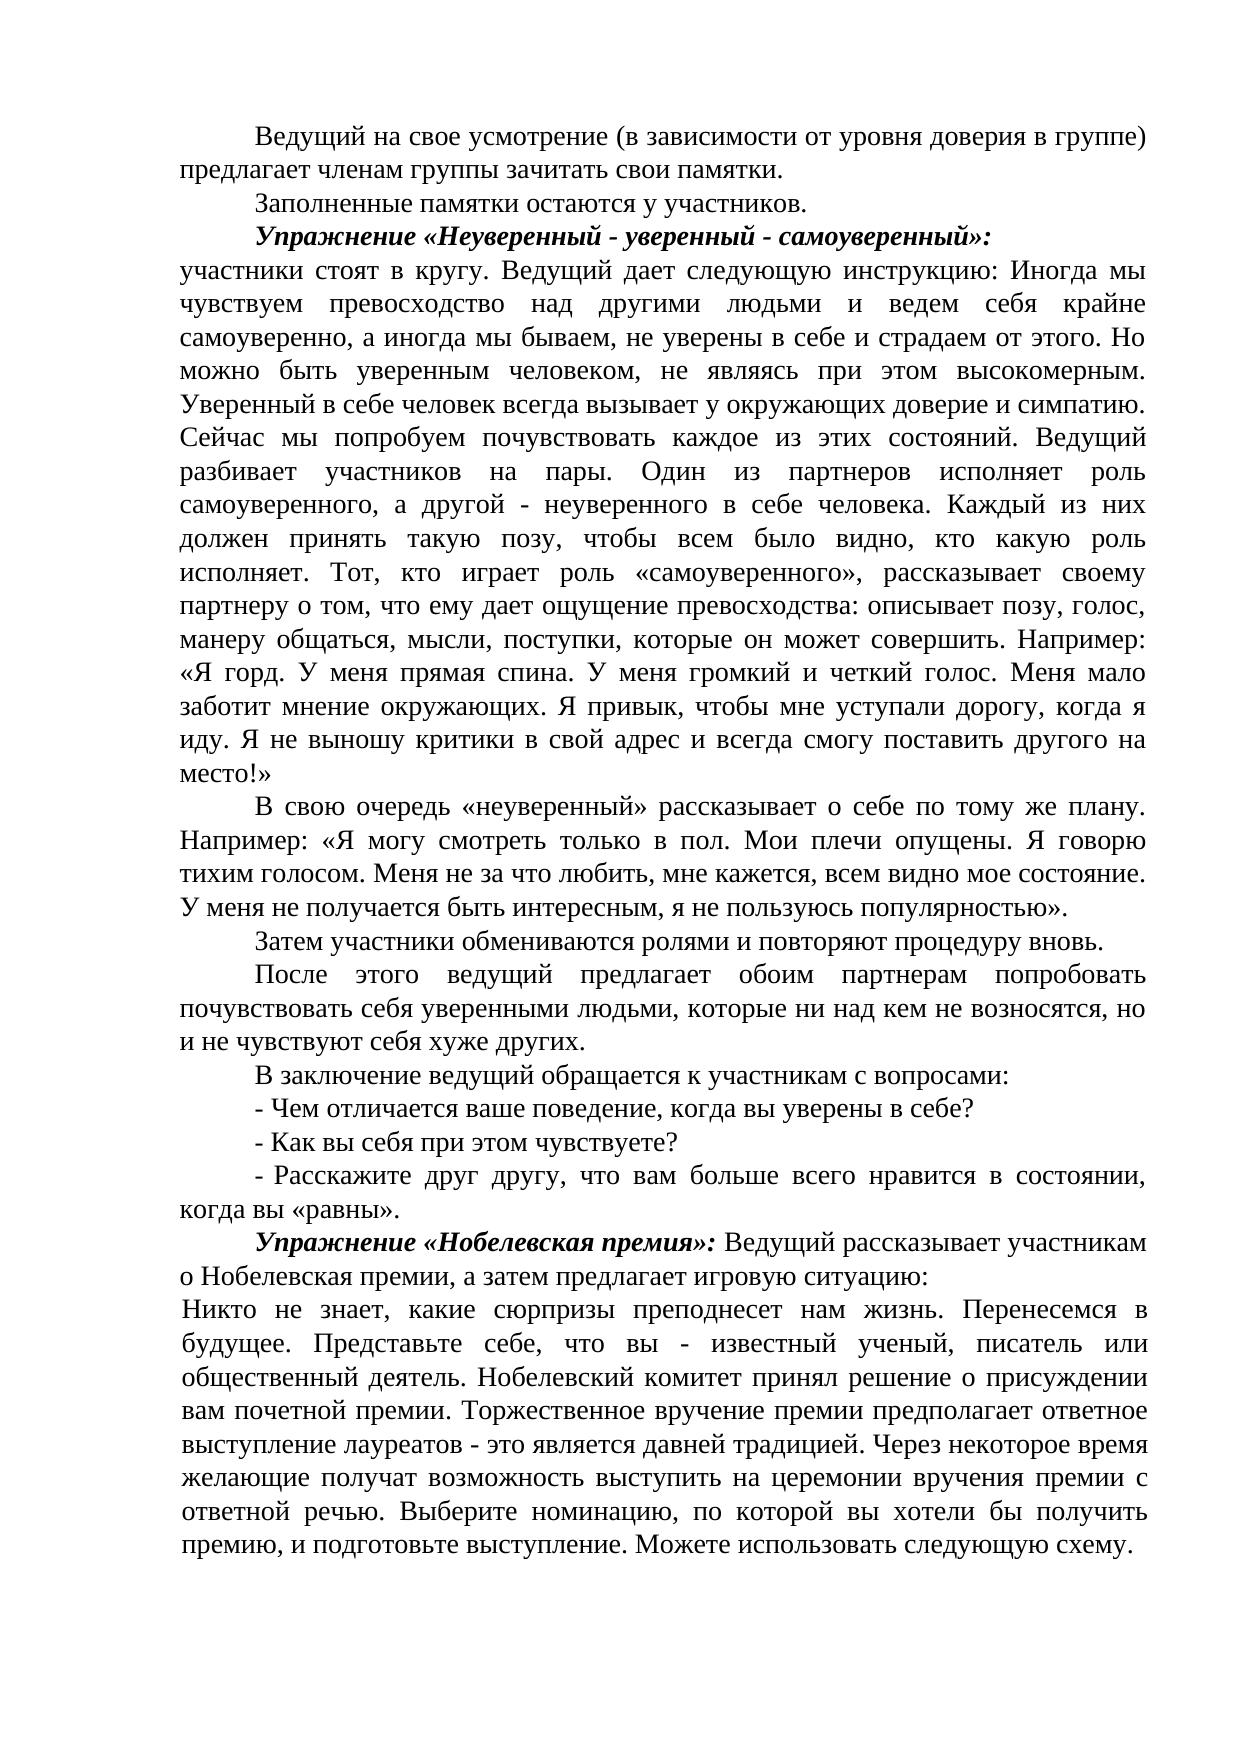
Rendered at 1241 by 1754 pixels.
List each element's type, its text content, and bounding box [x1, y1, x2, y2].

list Чем отличается ваше поведение, когда вы уверены в себе? [179, 1091, 1152, 1124]
text В свою очередь «неуверенный» рассказывает о себе по тому же плану. Например: «Я могу смотреть только в пол. Мои плечи опущены. Я говорю тихим голосом. Меня не за что любить, мне кажется, всем видно мое состояние. У меня не получается быть интересным, я не пользуюсь популярностью». [179, 789, 1147, 923]
text В заключение ведущий обращается к участникам с вопросами: [179, 1057, 1152, 1091]
text После этого ведущий предлагает обоим партнерам попробовать почувствовать себя уверенными людьми, которые ни над кем не возносятся, но и не чувствуют себя хуже других. [179, 957, 1147, 1057]
text Ведущий на свое усмотрение (в зависимости от уровня доверия в группе) предлагает членам группы зачитать свои памятки. [179, 118, 1147, 185]
text Никто не знает, какие сюрпризы преподнесет нам жизнь. Перенесемся в будущее. Представьте себе, что вы - известный ученый, писатель или общественный деятель. Нобелевский комитет принял решение о присуждении вам почетной премии. Торжественное вручение премии предполагает ответное выступление лауреатов - это является давней традицией. Через некоторое время желающие получат возможность выступить на церемонии вручения премии с ответной речью. Выберите номинацию, по которой вы хотели бы получить премию, и подготовьте выступление. Можете использовать следующую схему. [181, 1292, 1149, 1560]
list Как вы себя при этом чувствуете? [179, 1124, 1152, 1158]
text Заполненные памятки остаются у участников. [179, 185, 1152, 219]
text Упражнение «Неуверенный - уверенный - самоуверенный»: [179, 219, 1152, 252]
text Затем участники обмениваются ролями и повторяют процедуру вновь. [179, 923, 1152, 957]
list Расскажите друг другу, что вам больше всего нравится в состоянии, когда вы «равны». [179, 1158, 1147, 1225]
text Упражнение «Нобелевская премия»: Ведущий рассказывает участникам о Нобелевская премии, а затем предлагает игровую ситуацию: [179, 1225, 1147, 1292]
text участники стоят в кругу. Ведущий дает следующую инструкцию: Иногда мы чувствуем превосходство над другими людьми и ведем себя крайне самоуверенно, а иногда мы бываем, не уверены в себе и страдаем от этого. Но можно быть уверенным человеком, не являясь при этом высокомерным. Уверенный в себе человек всегда вызывает у окружающих доверие и симпатию. Сейчас мы попробуем почувствовать каждое из этих состояний. Ведущий разбивает участников на пары. Один из партнеров исполняет роль самоуверенного, а другой - неуверенного в себе человека. Каждый из них должен принять такую позу, чтобы всем было видно, кто какую роль исполняет. Тот, кто играет роль «самоуверенного», рассказывает своему партнеру о том, что ему дает ощущение превосходства: описывает позу, голос, манеру общаться, мысли, поступки, которые он может совершить. Например: «Я горд. У меня прямая спина. У меня громкий и четкий голос. Меня мало заботит мнение окружающих. Я привык, чтобы мне уступали дорогу, когда я иду. Я не выношу критики в свой адрес и всегда смогу поставить другого на место!» [179, 252, 1147, 789]
